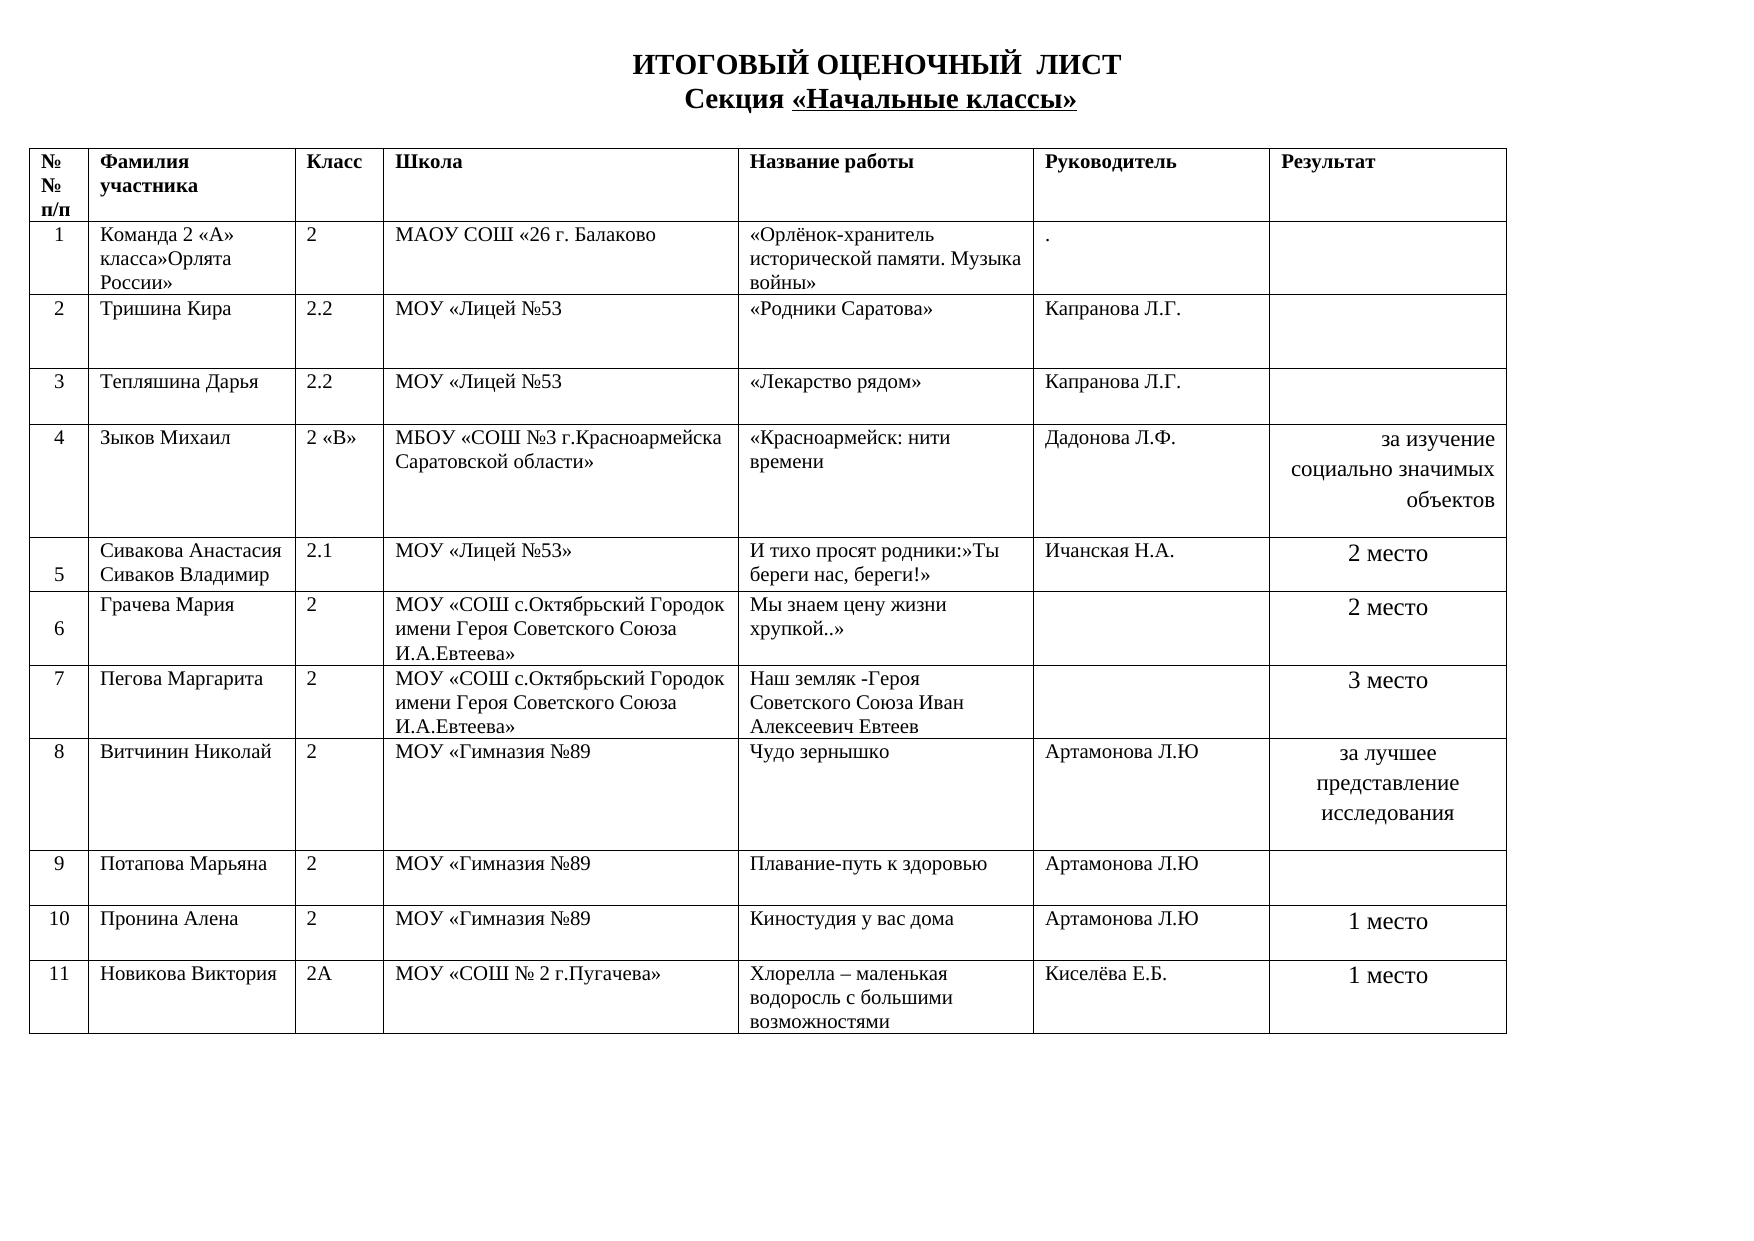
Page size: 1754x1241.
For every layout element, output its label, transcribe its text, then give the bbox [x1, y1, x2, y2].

table_cell МАОУ СОШ «26 г. Балаково [384, 222, 738, 294]
table_cell Хлорелла – маленькая водоросль с большими возможностями [739, 961, 1033, 1033]
table_cell Дадонова Л.Ф. [1034, 425, 1269, 537]
table_cell Артамонова Л.Ю [1034, 906, 1269, 959]
table_cell [1034, 666, 1269, 738]
table_cell 9 [30, 851, 88, 905]
table_cell И тихо просят родники:»Ты береги нас, береги!» [739, 538, 1033, 591]
table_cell [1270, 222, 1506, 294]
table_cell Киностудия у вас дома [739, 906, 1033, 959]
table_cell 3 [30, 369, 88, 424]
table_cell Пегова Маргарита [89, 666, 295, 738]
table_cell 2 [296, 666, 383, 738]
table_cell МОУ «Лицей №53» [384, 538, 738, 591]
table_cell Потапова Марьяна [89, 851, 295, 905]
table_header Руководитель [1034, 149, 1269, 221]
table_cell МОУ «Гимназия №89 [384, 739, 738, 850]
table_cell Тепляшина Дарья [89, 369, 295, 424]
table_cell 1 место [1270, 906, 1506, 959]
table_cell 2 место [1270, 592, 1506, 664]
table_cell Пронина Алена [89, 906, 295, 959]
table_cell 1 место [1270, 961, 1506, 1033]
table_cell Капранова Л.Г. [1034, 369, 1269, 424]
table_header №№ п/п [30, 149, 88, 221]
table_cell Чудо зернышко [739, 739, 1033, 850]
table_cell Наш земляк -Героя Советского Союза Иван Алексеевич Евтеев [739, 666, 1033, 738]
text Секция «Начальные классы» [118, 81, 1636, 114]
table_cell 2 [296, 851, 383, 905]
table_header Название работы [739, 149, 1033, 221]
table_cell 2 [30, 295, 88, 368]
table_cell 2 [296, 906, 383, 959]
table_cell [1270, 369, 1506, 424]
table_cell МОУ «Гимназия №89 [384, 906, 738, 959]
table_cell «Красноармейск: нити времени [739, 425, 1033, 537]
table_cell «Родники Саратова» [739, 295, 1033, 368]
table_cell . [1034, 222, 1269, 294]
table_header Результат [1270, 149, 1506, 221]
table_cell Новикова Виктория [89, 961, 295, 1033]
table_cell «Орлёнок-хранитель исторической памяти. Музыка войны» [739, 222, 1033, 294]
table_cell 5 [30, 538, 88, 591]
table_cell Мы знаем цену жизни хрупкой..» [739, 592, 1033, 664]
table_cell Команда 2 «А» класса»Орлята России» [89, 222, 295, 294]
table_cell 2 место [1270, 538, 1506, 591]
table_cell МОУ «Лицей №53 [384, 295, 738, 368]
table_cell Ичанская Н.А. [1034, 538, 1269, 591]
table_cell МОУ «СОШ с.Октябрьский Городок имени Героя Советского Союза И.А.Евтеева» [384, 666, 738, 738]
text ИТОГОВЫЙ ОЦЕНОЧНЫЙ ЛИСТ [118, 47, 1636, 81]
table_cell Капранова Л.Г. [1034, 295, 1269, 368]
table_cell 11 [30, 961, 88, 1033]
table_cell [1034, 592, 1269, 664]
table_cell МОУ «Гимназия №89 [384, 851, 738, 905]
table_cell 2.2 [296, 295, 383, 368]
table_cell [1270, 851, 1506, 905]
table_cell 2 [296, 739, 383, 850]
table_cell 2.1 [296, 538, 383, 591]
table_cell за изучение социально значимых объектов [1270, 425, 1506, 537]
table_cell 2 «В» [296, 425, 383, 537]
table_cell Грачева Мария [89, 592, 295, 664]
table_cell Артамонова Л.Ю [1034, 739, 1269, 850]
table_cell МБОУ «СОШ №3 г.Красноармейска Саратовской области» [384, 425, 738, 537]
table_cell 1 [30, 222, 88, 294]
table_cell 2 [296, 222, 383, 294]
table_cell Плавание-путь к здоровью [739, 851, 1033, 905]
table_header Класс [296, 149, 383, 221]
table_cell МОУ «Лицей №53 [384, 369, 738, 424]
table_cell 10 [30, 906, 88, 959]
table_cell Зыков Михаил [89, 425, 295, 537]
table_cell МОУ «СОШ с.Октябрьский Городок имени Героя Советского Союза И.А.Евтеева» [384, 592, 738, 664]
table_cell за лучшее представление исследования [1270, 739, 1506, 850]
table_header Школа [384, 149, 738, 221]
table_cell 3 место [1270, 666, 1506, 738]
table_cell 2А [296, 961, 383, 1033]
table_cell Артамонова Л.Ю [1034, 851, 1269, 905]
table_cell 7 [30, 666, 88, 738]
table_cell «Лекарство рядом» [739, 369, 1033, 424]
table_cell 2 [296, 592, 383, 664]
table_cell 8 [30, 739, 88, 850]
table_cell 2.2 [296, 369, 383, 424]
table_cell Витчинин Николай [89, 739, 295, 850]
table_header Фамилия участника [89, 149, 295, 221]
table_cell 4 [30, 425, 88, 537]
table_cell МОУ «СОШ № 2 г.Пугачева» [384, 961, 738, 1033]
table_cell 6 [30, 592, 88, 664]
table_cell [1270, 295, 1506, 368]
table_cell Тришина Кира [89, 295, 295, 368]
table_cell Киселёва Е.Б. [1034, 961, 1269, 1033]
table_cell Сивакова Анастасия Сиваков Владимир [89, 538, 295, 591]
